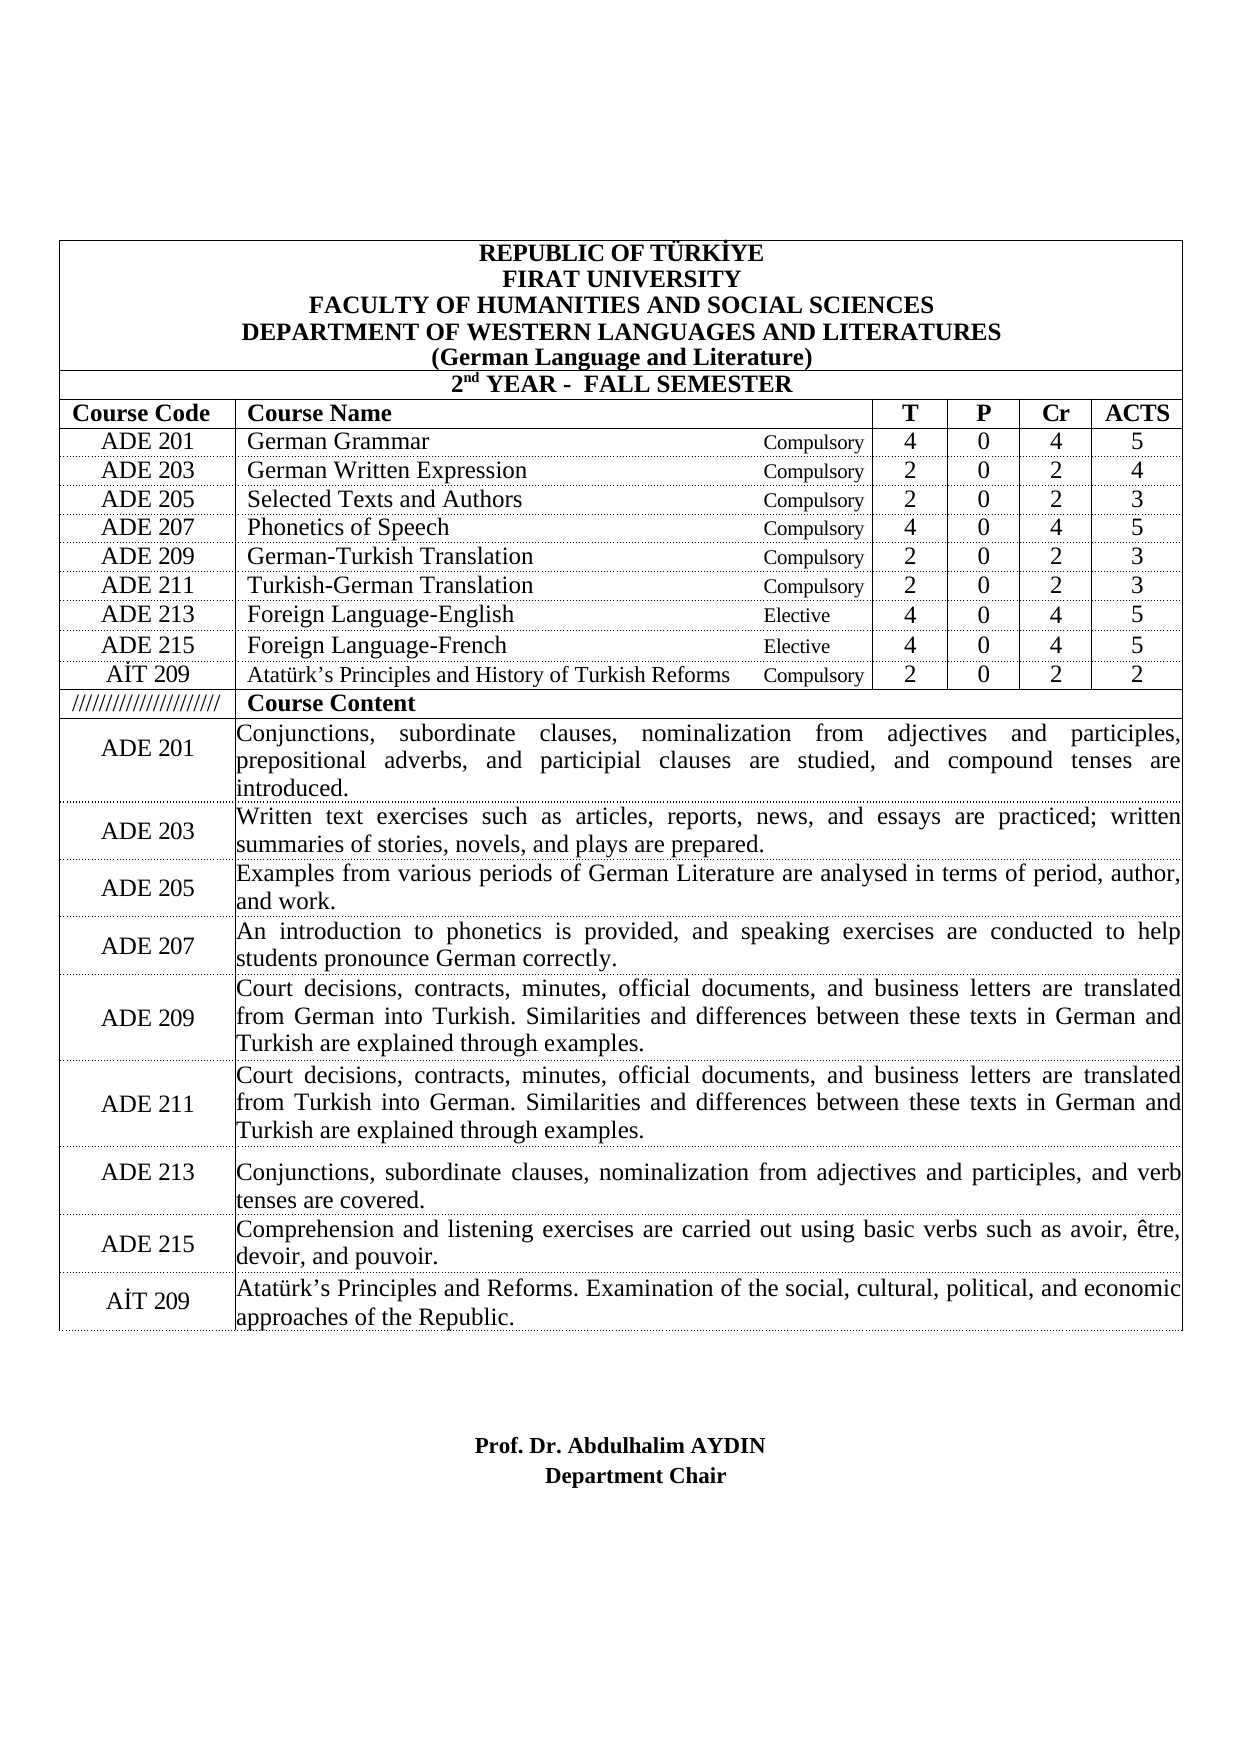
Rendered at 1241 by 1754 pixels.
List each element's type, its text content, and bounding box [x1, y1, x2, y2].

table_cell 0 [948, 661, 1019, 689]
table_cell Court decisions, contracts, minutes, official documents, and business letters are translated from Turkish into German. Similarities and differences between these texts in German and Turkish are explained through examples. [236, 1060, 1182, 1146]
table_cell 2 [1092, 661, 1182, 689]
table_cell 4 [873, 429, 947, 456]
table_cell Course Code [60, 400, 235, 427]
table_cell Conjunctions, subordinate clauses, nominalization from adjectives and participles, prepositional adverbs, and participial clauses are studied, and compound tenses are introduced. [236, 719, 1182, 801]
table_cell ADE 211 [60, 571, 235, 599]
table_cell 2 [1020, 661, 1091, 689]
table_cell 5 [1092, 600, 1182, 630]
table_cell Comprehension and listening exercises are carried out using basic verbs such as avoir, être, devoir, and pouvoir. [236, 1214, 1182, 1272]
table_cell ADE 209 [60, 974, 235, 1060]
table_cell ADE 215 [60, 1214, 235, 1272]
table_cell Phonetics of Speech Compulsory [236, 514, 872, 542]
table_cell 5 [1092, 630, 1182, 661]
table_cell An introduction to phonetics is provided, and speaking exercises are conducted to help students pronounce German correctly. [236, 916, 1182, 974]
table_cell Examples from various periods of German Literature are analysed in terms of period, author, and work. [236, 859, 1182, 916]
table_cell P [948, 400, 1019, 427]
table_cell Selected Texts and Authors Compulsory [236, 485, 872, 513]
table_cell 0 [948, 456, 1019, 485]
table_cell Atatürk’s Principles and History of Turkish Reforms Compulsory [236, 661, 872, 689]
table_cell Court decisions, contracts, minutes, official documents, and business letters are translated from German into Turkish. Similarities and differences between these texts in German and Turkish are explained through examples. [236, 974, 1182, 1060]
table_cell 0 [948, 600, 1019, 630]
table_cell ADE 207 [60, 514, 235, 542]
table_cell 2nd YEAR - FALL SEMESTER [60, 371, 1182, 399]
table_cell AİT 209 [60, 1272, 235, 1330]
table_cell 2 [873, 542, 947, 571]
table_cell ADE 213 [60, 1146, 235, 1214]
table_cell 0 [948, 542, 1019, 571]
table_cell 4 [1092, 456, 1182, 485]
table_cell 4 [873, 600, 947, 630]
table_cell 4 [873, 630, 947, 661]
table_cell Atatürk’s Principles and Reforms. Examination of the social, cultural, political, and economic approaches of the Republic. [236, 1272, 1182, 1330]
table_cell Conjunctions, subordinate clauses, nominalization from adjectives and participles, and verb tenses are covered. [236, 1146, 1182, 1214]
table_cell ADE 211 [60, 1060, 235, 1146]
table_cell 2 [1020, 485, 1091, 513]
table_cell Course Name [236, 400, 872, 427]
table_cell German Written Expression Compulsory [236, 456, 872, 485]
table_cell Course Content [236, 690, 1182, 718]
table_cell 2 [873, 456, 947, 485]
table_cell 4 [1020, 514, 1091, 542]
table_cell ADE 201 [60, 719, 235, 801]
table_cell 0 [948, 485, 1019, 513]
table_cell Foreign Language-English Elective [236, 600, 872, 630]
table_cell 3 [1092, 542, 1182, 571]
table_cell Foreign Language-French Elective [236, 630, 872, 661]
table_cell 0 [948, 514, 1019, 542]
table_cell 4 [873, 514, 947, 542]
table_cell AİT 209 [60, 661, 235, 689]
table_cell 0 [948, 429, 1019, 456]
table_cell ADE 209 [60, 542, 235, 571]
table_cell Written text exercises such as articles, reports, news, and essays are practiced; written summaries of stories, novels, and plays are prepared. [236, 801, 1182, 859]
table_cell 3 [1092, 571, 1182, 599]
table_cell ADE 201 [60, 429, 235, 456]
table_cell ADE 207 [60, 916, 235, 974]
table_cell German-Turkish Translation Compulsory [236, 542, 872, 571]
table_cell ADE 203 [60, 456, 235, 485]
table_cell 4 [1020, 429, 1091, 456]
table_cell ADE 205 [60, 485, 235, 513]
table_cell 4 [1020, 630, 1091, 661]
table_cell Turkish-German Translation Compulsory [236, 571, 872, 599]
table_cell German Grammar Compulsory [236, 429, 872, 456]
table_cell 5 [1092, 429, 1182, 456]
table_cell 2 [1020, 456, 1091, 485]
table_cell ADE 203 [60, 801, 235, 859]
table_cell 0 [948, 630, 1019, 661]
table_header REPUBLIC OF TÜRKİYE FIRAT UNIVERSITY FACULTY OF HUMANITIES AND SOCIAL SCIENCES DEPARTMENT OF WESTERN LANGUAGES AND LITERATURES (German Language and Literature) [60, 241, 1182, 370]
table_cell ////////////////////// [60, 690, 235, 718]
table_cell 0 [948, 571, 1019, 599]
table_cell 2 [1020, 542, 1091, 571]
table_cell 2 [873, 571, 947, 599]
table_cell Cr [1020, 400, 1091, 427]
table_cell ADE 215 [60, 630, 235, 661]
table_cell ACTS [1092, 400, 1182, 427]
table_cell 4 [1020, 600, 1091, 630]
table_cell 2 [1020, 571, 1091, 599]
table_cell 3 [1092, 485, 1182, 513]
table_cell ADE 205 [60, 859, 235, 916]
table_cell 2 [873, 485, 947, 513]
table_cell ADE 213 [60, 600, 235, 630]
table_cell 2 [873, 661, 947, 689]
table_cell 5 [1092, 514, 1182, 542]
table_cell T [873, 400, 947, 427]
